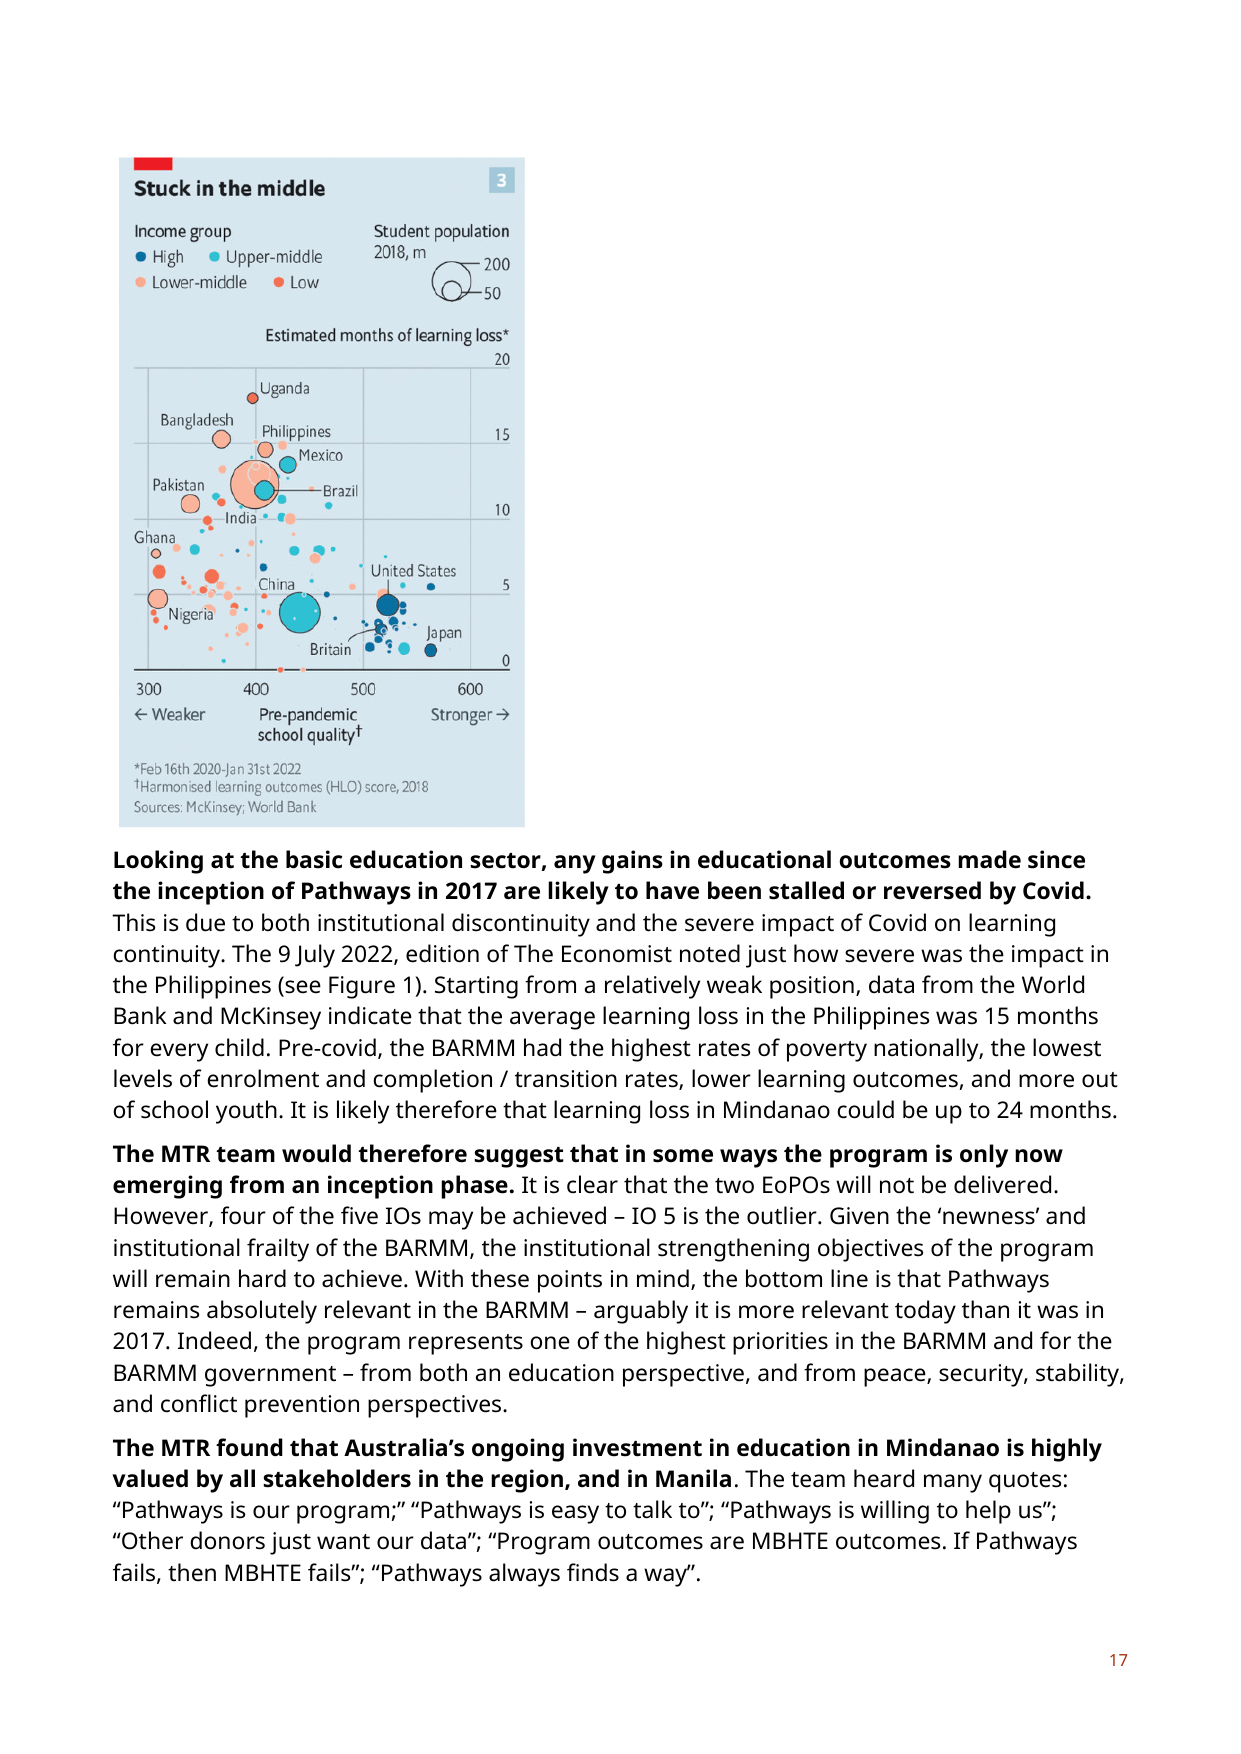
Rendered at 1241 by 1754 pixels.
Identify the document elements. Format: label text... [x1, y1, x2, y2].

text The MTR found that Australia’s ongoing investment in education in Mindanao is highly valued by all stakeholders in the region, and in Manila. The team heard many quotes: “Pathways is our program;” “Pathways is easy to talk to”; “Pathways is willing to help us”; “Other donors just want our data”; “Program outcomes are MBHTE outcomes. If Pathways fails, then MBHTE fails”; “Pathways always finds a way”. [112, 1432, 1128, 1588]
text The MTR team would therefore suggest that in some ways the program is only now emerging from an inception phase. It is clear that the two EoPOs will not be delivered. However, four of the five IOs may be achieved – IO 5 is the outlier. Given the ‘newness’ and institutional frailty of the BARMM, the institutional strengthening objectives of the program will remain hard to achieve. With these points in mind, the bottom line is that Pathways remains absolutely relevant in the BARMM – arguably it is more relevant today than it was in 2017. Indeed, the program represents one of the highest priorities in the BARMM and for the BARMM government – from both an education perspective, and from peace, security, stability, and conflict prevention perspectives. [112, 1138, 1128, 1419]
picture [112, 150, 532, 832]
text Looking at the basic education sector, any gains in educational outcomes made since the inception of Pathways in 2017 are likely to have been stalled or reversed by Covid. This is due to both institutional discontinuity and the severe impact of Covid on learning continuity. The 9 July 2022, edition of The Economist noted just how severe was the impact in the Philippines (see Figure 1). Starting from a relatively weak position, data from the World Bank and McKinsey indicate that the average learning loss in the Philippines was 15 months for every child. Pre-covid, the BARMM had the highest rates of poverty nationally, the lowest levels of enrolment and completion / transition rates, lower learning outcomes, and more out of school youth. It is likely therefore that learning loss in Mindanao could be up to 24 months. [112, 844, 1128, 1125]
